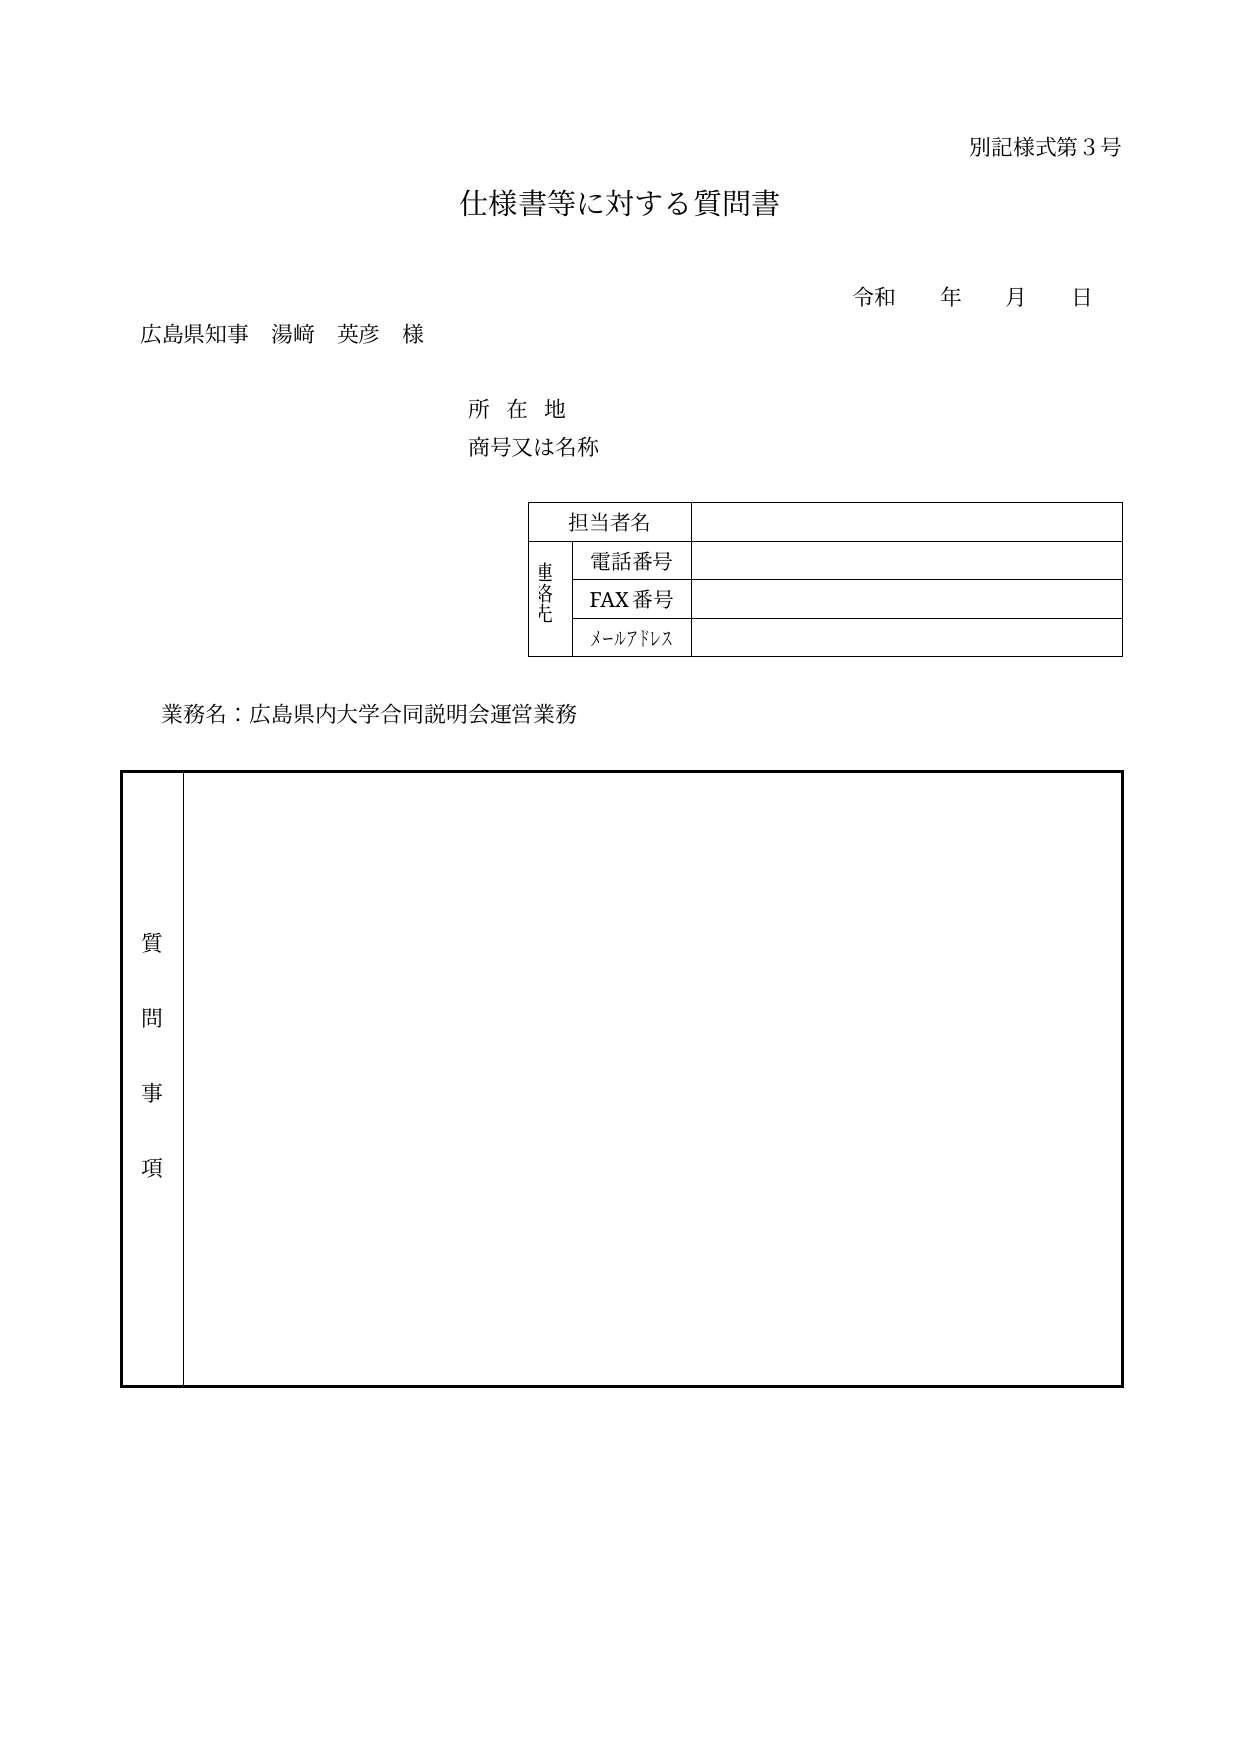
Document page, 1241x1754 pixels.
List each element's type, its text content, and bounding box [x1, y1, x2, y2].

table_cell メールアドレス [573, 619, 691, 656]
table_cell [692, 619, 1122, 656]
text 別記様式第３号 [118, 127, 1122, 164]
text 商号又は名称 [118, 427, 1122, 464]
text 令和 年 月 日 [118, 277, 1093, 314]
table_header [184, 773, 1121, 1385]
table_header 質 問 事 項 [123, 773, 183, 1385]
table_cell 連絡先 [529, 542, 572, 656]
table_header 担当者名 [529, 503, 691, 541]
text 業務名：広島県内大学合同説明会運営業務 [118, 695, 1122, 732]
table_header [692, 503, 1122, 541]
text 仕様書等に対する質問書 [118, 164, 1122, 239]
text 所在地 [118, 389, 1122, 427]
text 広島県知事 湯﨑 英彦 様 [118, 314, 1122, 352]
table_cell 電話番号 [573, 542, 691, 579]
table_cell [692, 542, 1122, 579]
table_cell FAX番号 [573, 580, 691, 618]
table_cell [692, 580, 1122, 618]
